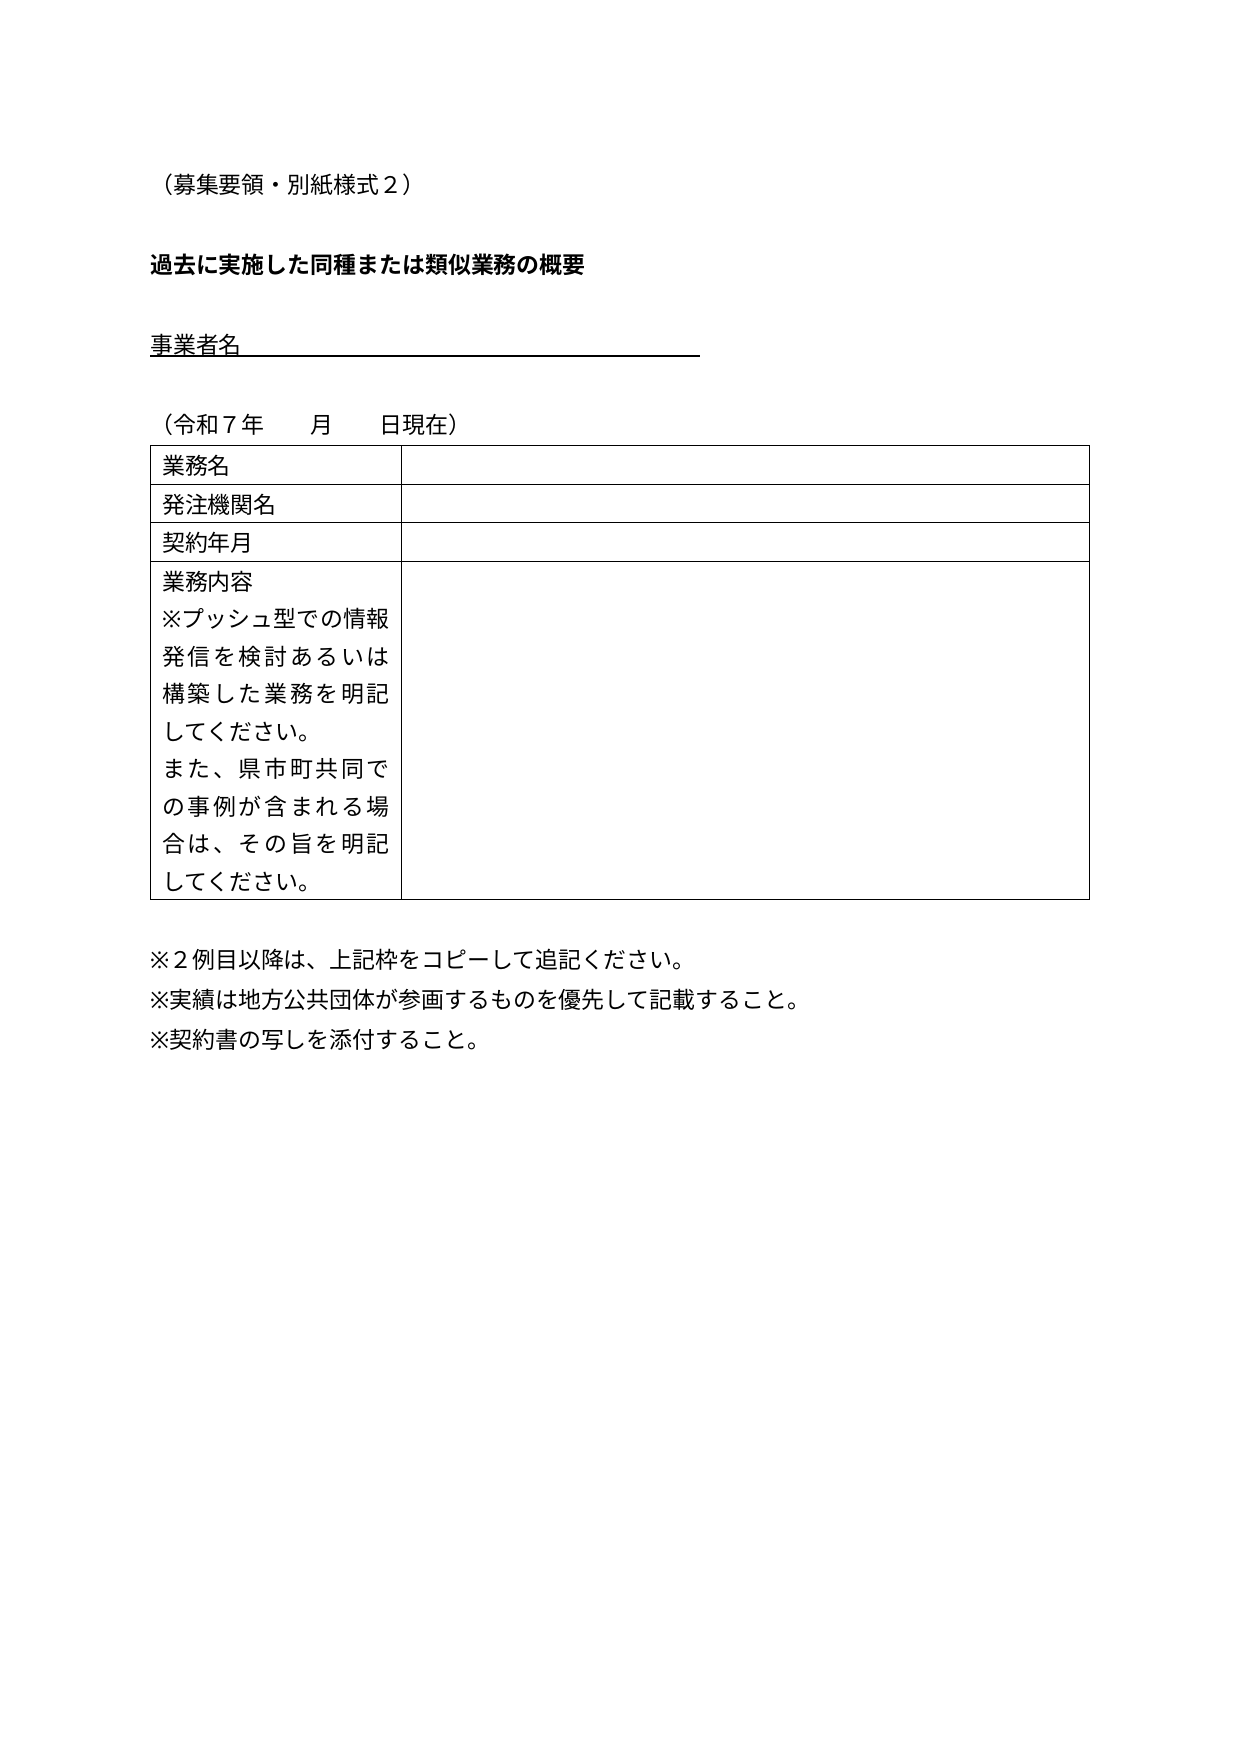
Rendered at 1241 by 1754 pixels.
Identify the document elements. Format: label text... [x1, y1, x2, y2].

text （募集要領・別紙様式２） [150, 164, 1090, 202]
text ※２例目以降は、上記枠をコピーして追記ください。 [150, 940, 1090, 978]
table_cell [402, 562, 1089, 899]
text ※実績は地方公共団体が参画するものを優先して記載すること。 [150, 980, 1090, 1018]
table_cell 発注機関名 [151, 485, 401, 522]
text 事業者名 [150, 325, 1090, 362]
text （令和７年 月 日現在） [150, 405, 1090, 442]
table_cell [402, 523, 1089, 561]
text ※契約書の写しを添付すること。 [150, 1020, 1090, 1058]
table_cell 契約年月 [151, 523, 401, 561]
table_header [402, 446, 1089, 483]
table_header 業務名 [151, 446, 401, 483]
table_cell [402, 485, 1089, 522]
table_cell 業務内容 ※プッシュ型での情報発信を検討あるいは構築した業務を明記してください。 また、県市町共同での事例が含まれる場合は、その旨を明記してください。 [151, 562, 401, 899]
text 過去に実施した同種または類似業務の概要 [150, 244, 1090, 282]
